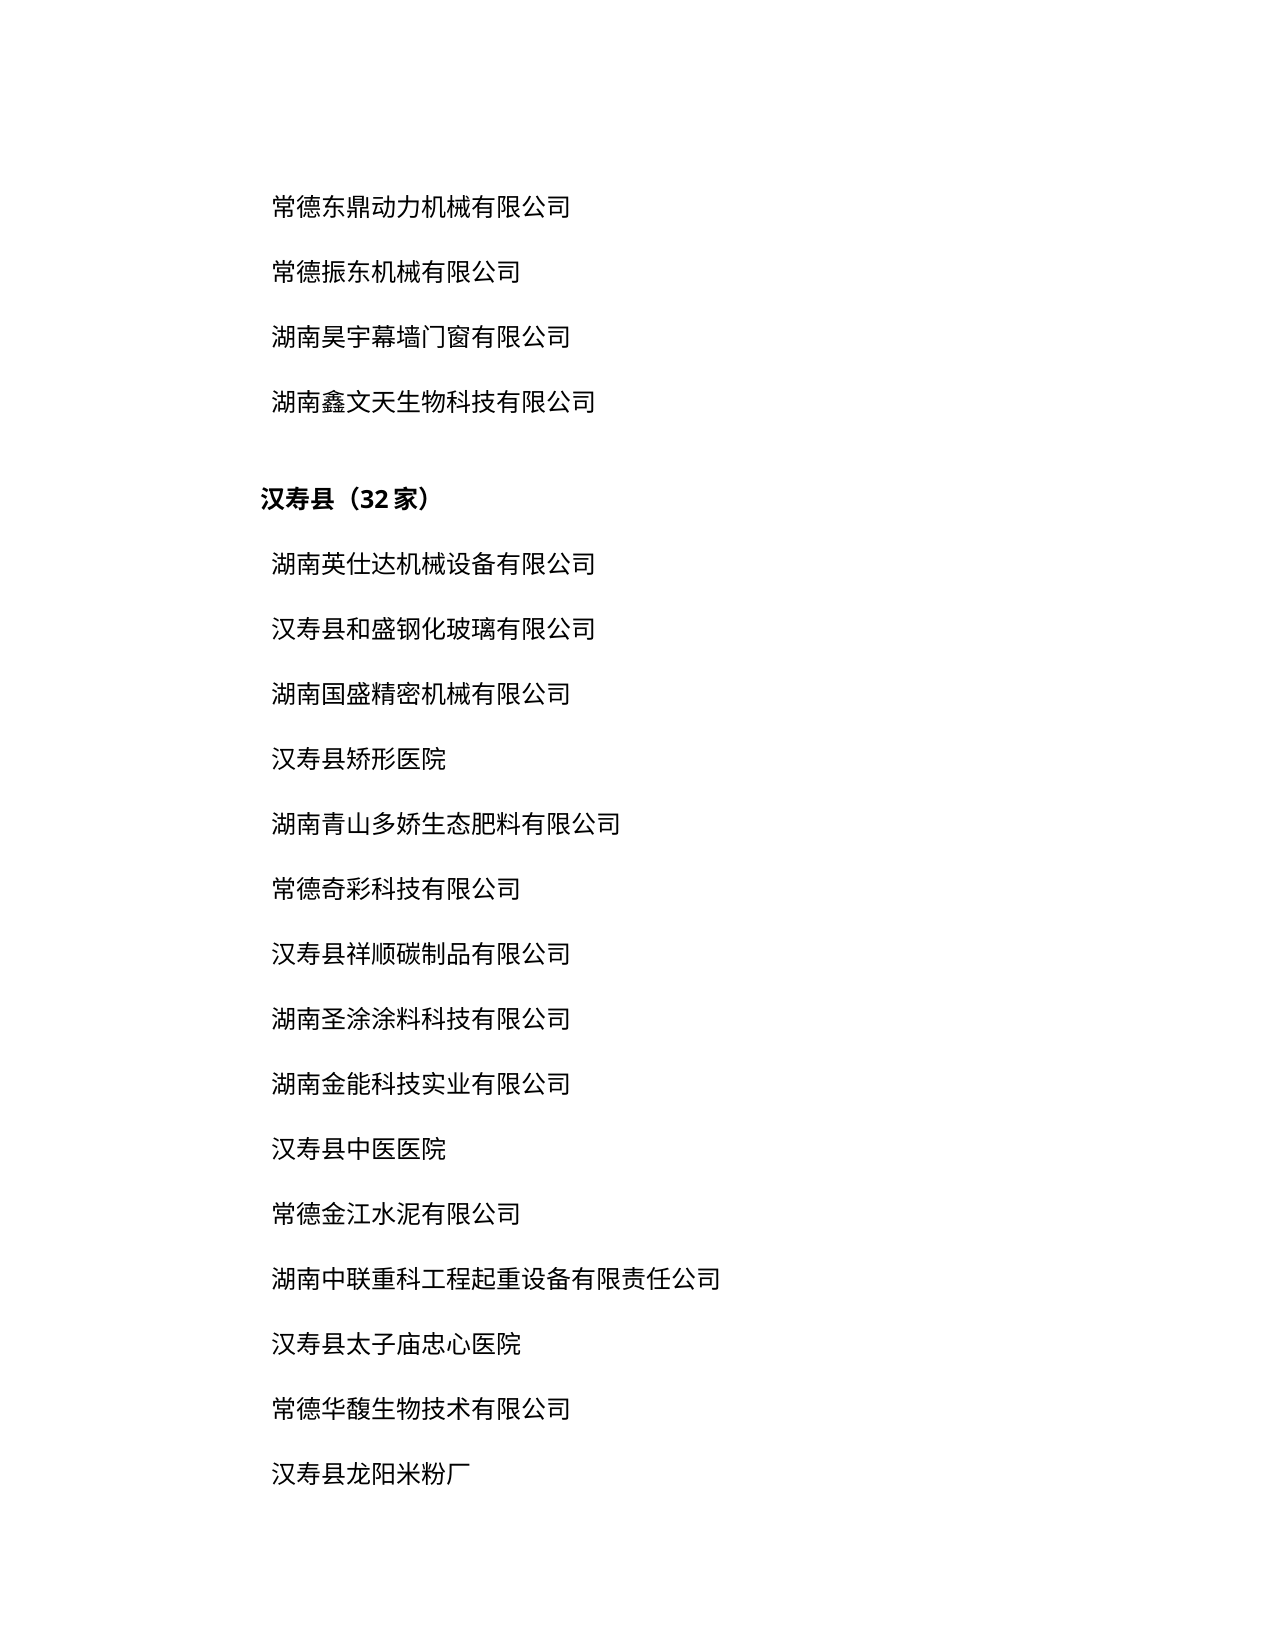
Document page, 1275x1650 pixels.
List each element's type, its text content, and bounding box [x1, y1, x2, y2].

table_cell [249, 159, 1120, 451]
table_cell 汉寿县（32家） [249, 451, 1120, 516]
table_cell [249, 516, 1120, 1491]
